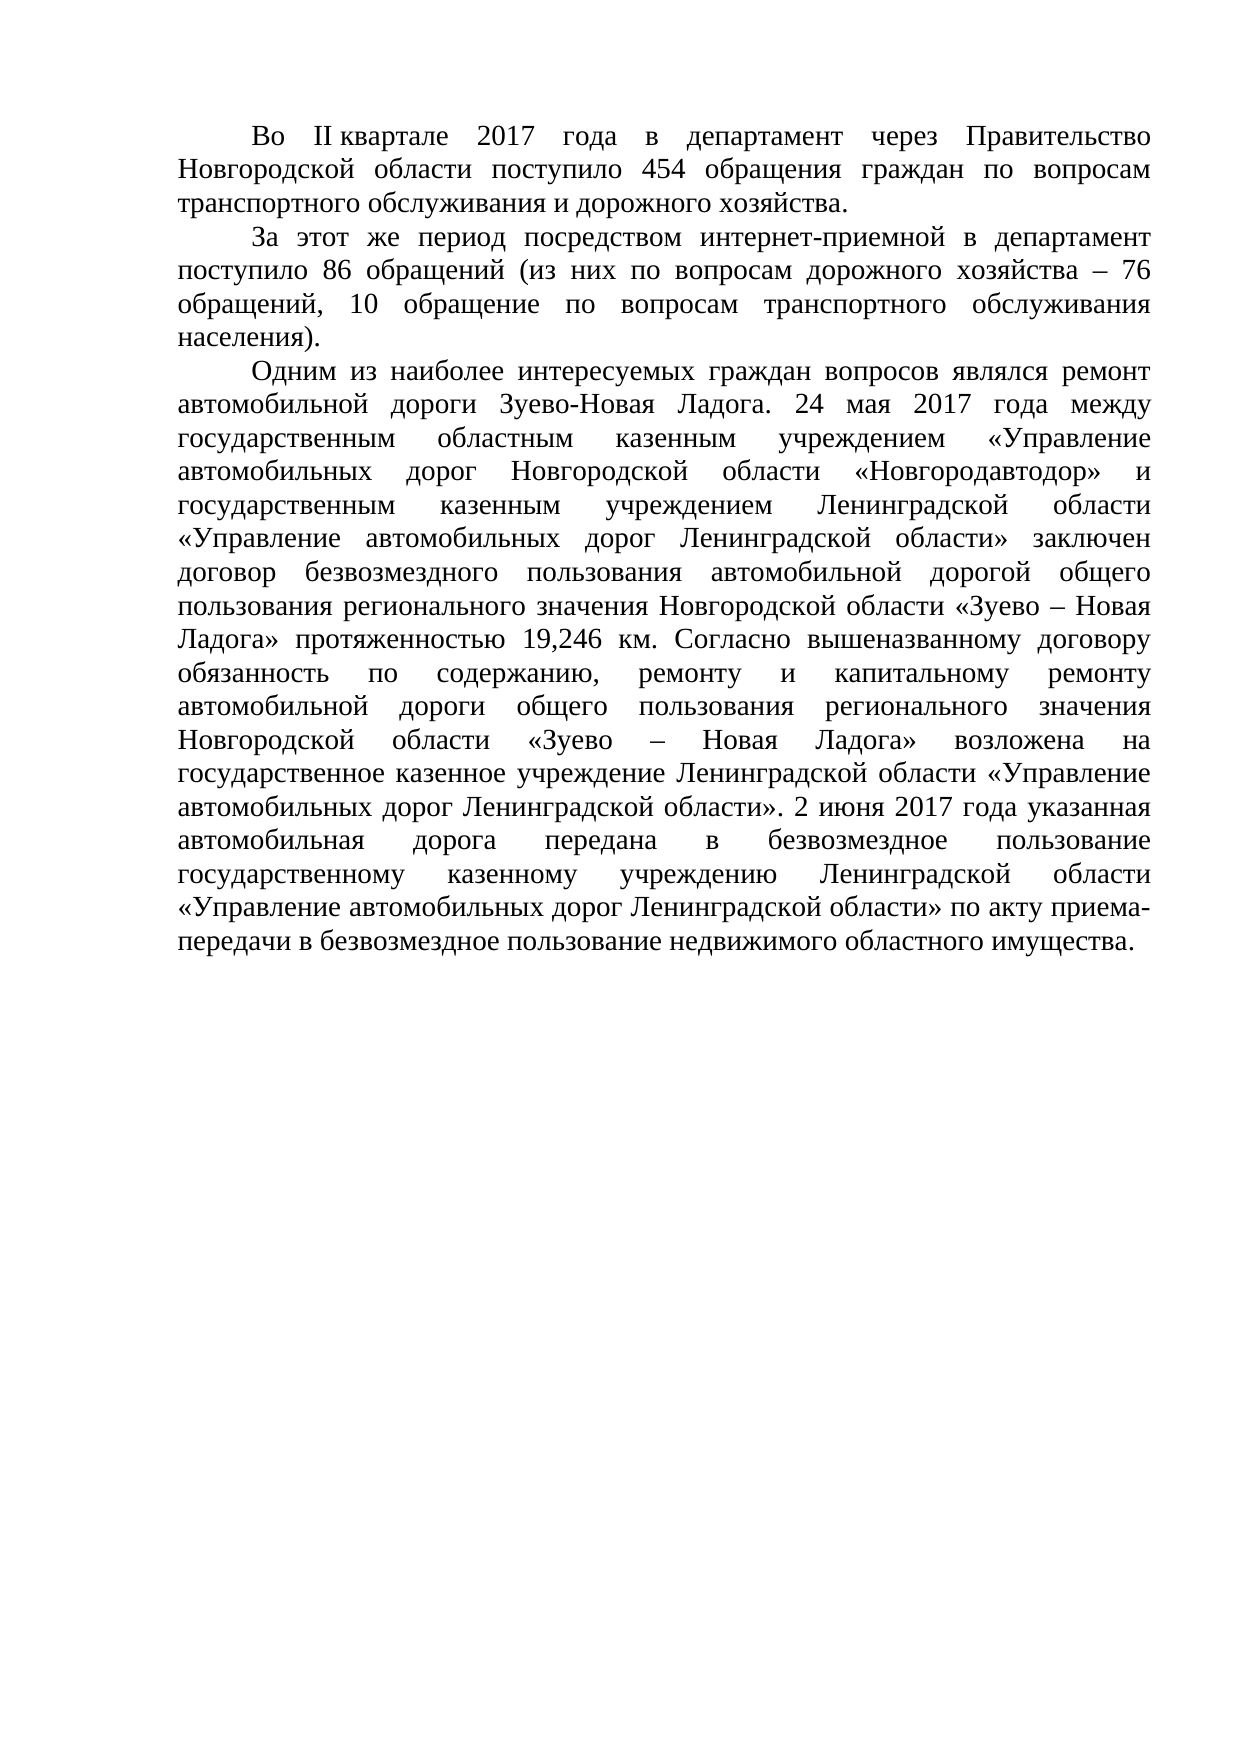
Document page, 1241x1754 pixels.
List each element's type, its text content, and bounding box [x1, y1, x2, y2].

text За этот же период посредством интернет-приемной в департамент поступило 86 обращений (из них по вопросам дорожного хозяйства – 76 обращений, 10 обращение по вопросам транспортного обслуживания населения). [177, 219, 1152, 353]
text Во II квартале 2017 года в департамент через Правительство Новгородской области поступило 454 обращения граждан по вопросам транспортного обслуживания и дорожного хозяйства. [177, 118, 1152, 219]
text Одним из наиболее интересуемых граждан вопросов являлся ремонт автомобильной дороги Зуево-Новая Ладога. 24 мая 2017 года между государственным областным казенным учреждением «Управление автомобильных дорог Новгородской области «Новгородавтодор» и государственным казенным учреждением Ленинградской области «Управление автомобильных дорог Ленинградской области» заключен договор безвозмездного пользования автомобильной дорогой общего пользования регионального значения Новгородской области «Зуево – Новая Ладога» протяженностью 19,246 км. Согласно вышеназванному договору обязанность по содержанию, ремонту и капитальному ремонту автомобильной дороги общего пользования регионального значения Новгородской области «Зуево – Новая Ладога» возложена на государственное казенное учреждение Ленинградской области «Управление автомобильных дорог Ленинградской области». 2 июня 2017 года указанная автомобильная дорога передана в безвозмездное пользование государственному казенному учреждению Ленинградской области «Управление автомобильных дорог Ленинградской области» по акту приема-передачи в безвозмездное пользование недвижимого областного имущества. [177, 353, 1152, 957]
